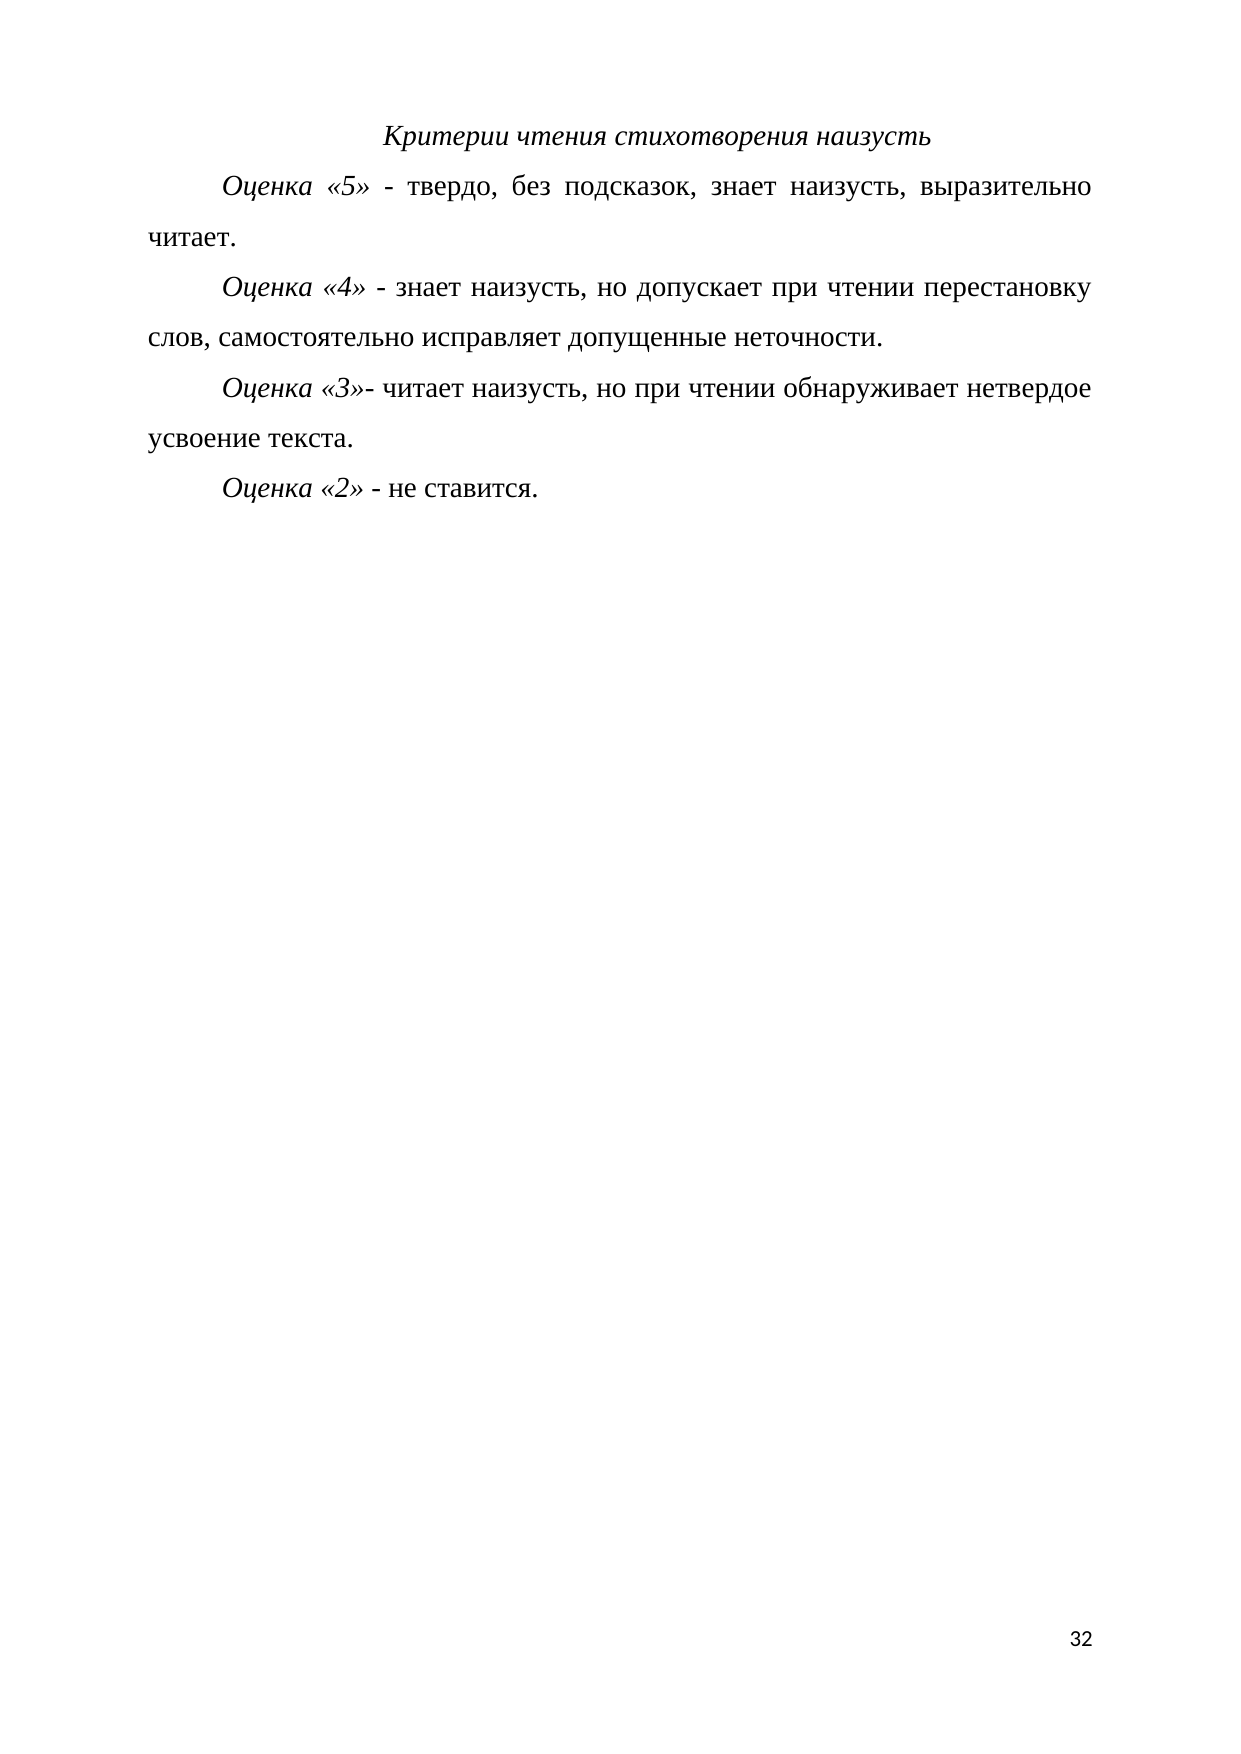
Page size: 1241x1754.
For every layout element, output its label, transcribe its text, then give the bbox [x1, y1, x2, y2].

text Оценка «4» - знает наизусть, но допускает при чтении перестановку слов, самостоятельно исправляет допущенные неточности. [148, 269, 1092, 353]
text Оценка «5» - твердо, без подсказок, знает наизусть, выразительно читает. [148, 168, 1092, 252]
text Критерии чтения стихотворения наизусть [148, 118, 1092, 152]
text Оценка «2» - не ставится. [148, 470, 1092, 504]
text Оценка «3»- читает наизусть, но при чтении обнаруживает нетвердое усвоение текста. [148, 370, 1092, 453]
